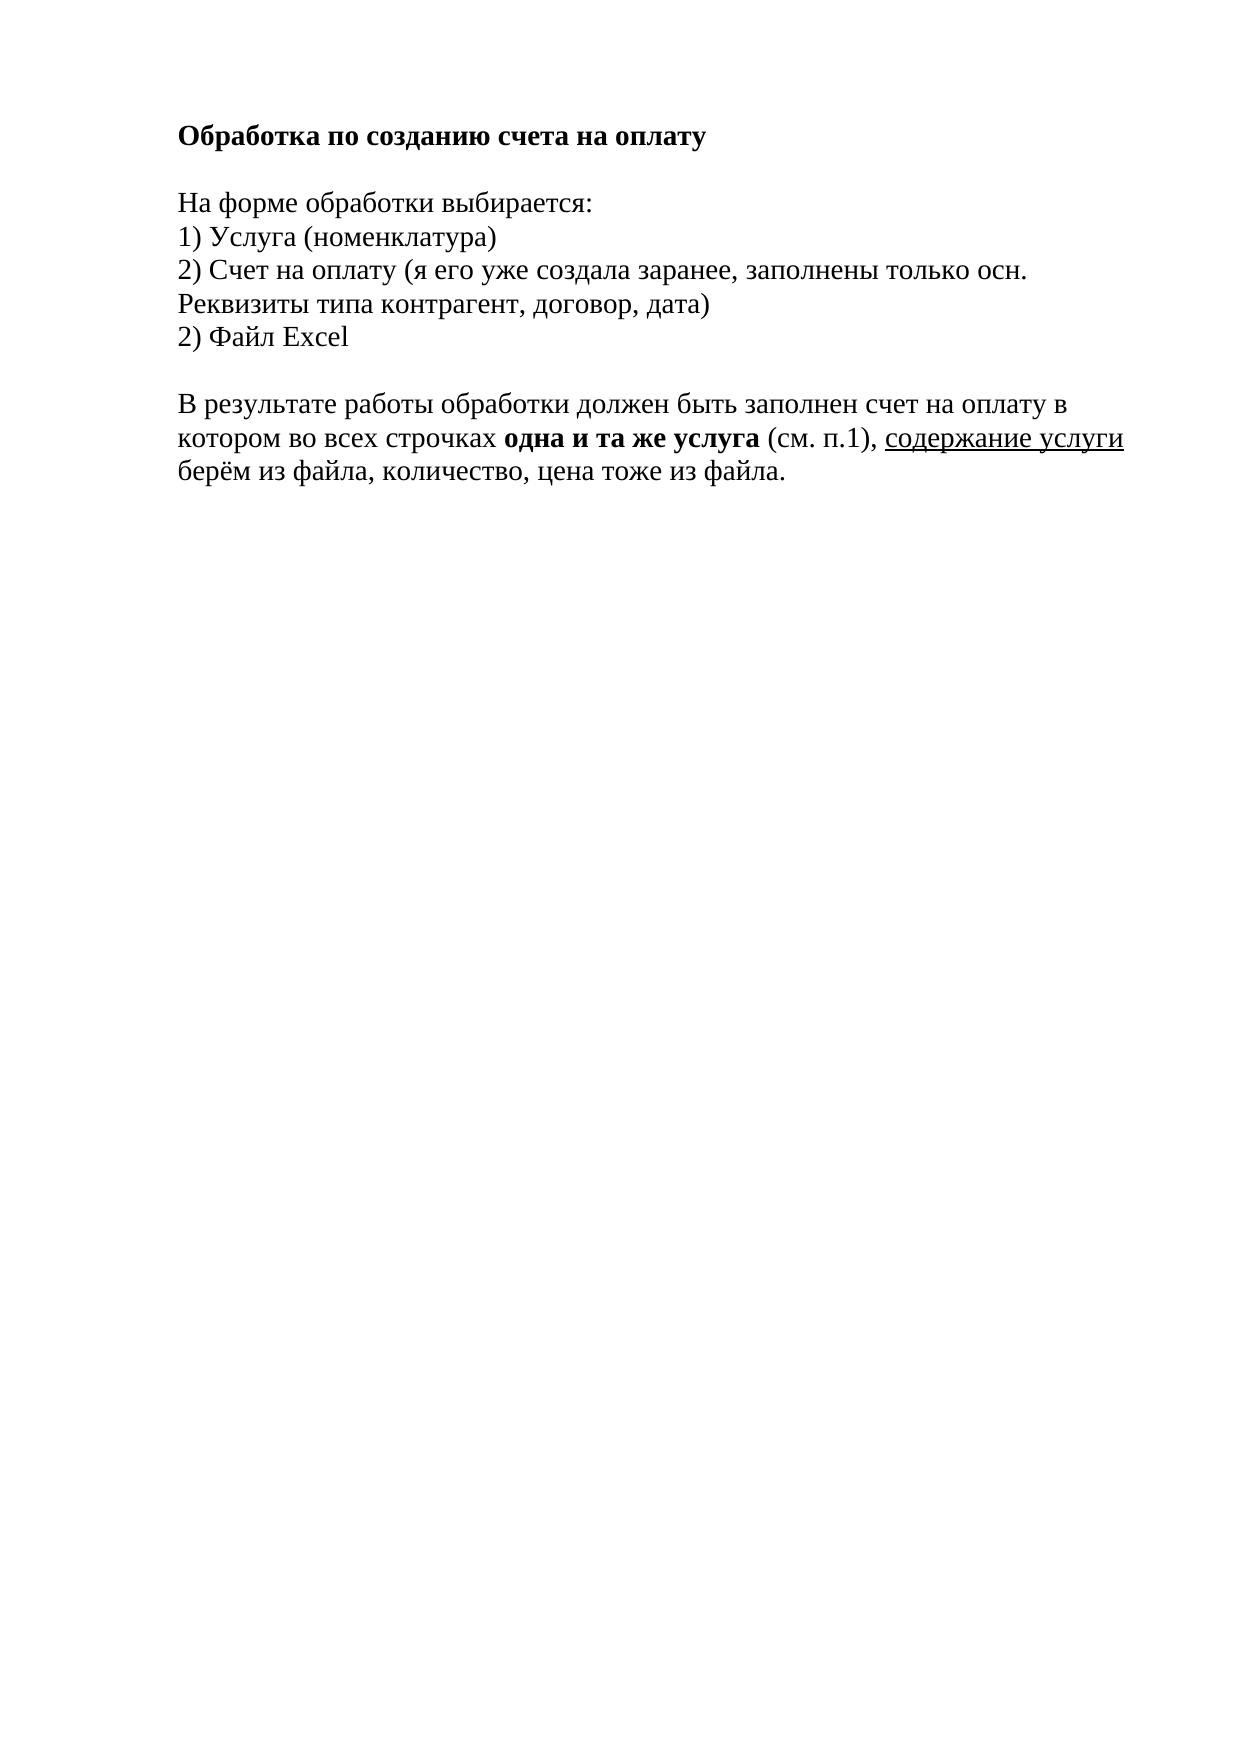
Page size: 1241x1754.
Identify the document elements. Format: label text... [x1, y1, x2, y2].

text Обработка по созданию счета на оплату [177, 118, 1152, 152]
text 2) Файл Excel [177, 319, 1152, 353]
text На форме обработки выбирается: [177, 185, 1152, 219]
text В результате работы обработки должен быть заполнен счет на оплату в котором во всех строчках одна и та же услуга (см. п.1), содержание услуги берём из файла, количество, цена тоже из файла. [177, 386, 1152, 487]
text 1) Услуга (номенклатура) [177, 219, 1152, 252]
text 2) Счет на оплату (я его уже создала заранее, заполнены только осн. Реквизиты типа контрагент, договор, дата) [177, 252, 1152, 319]
